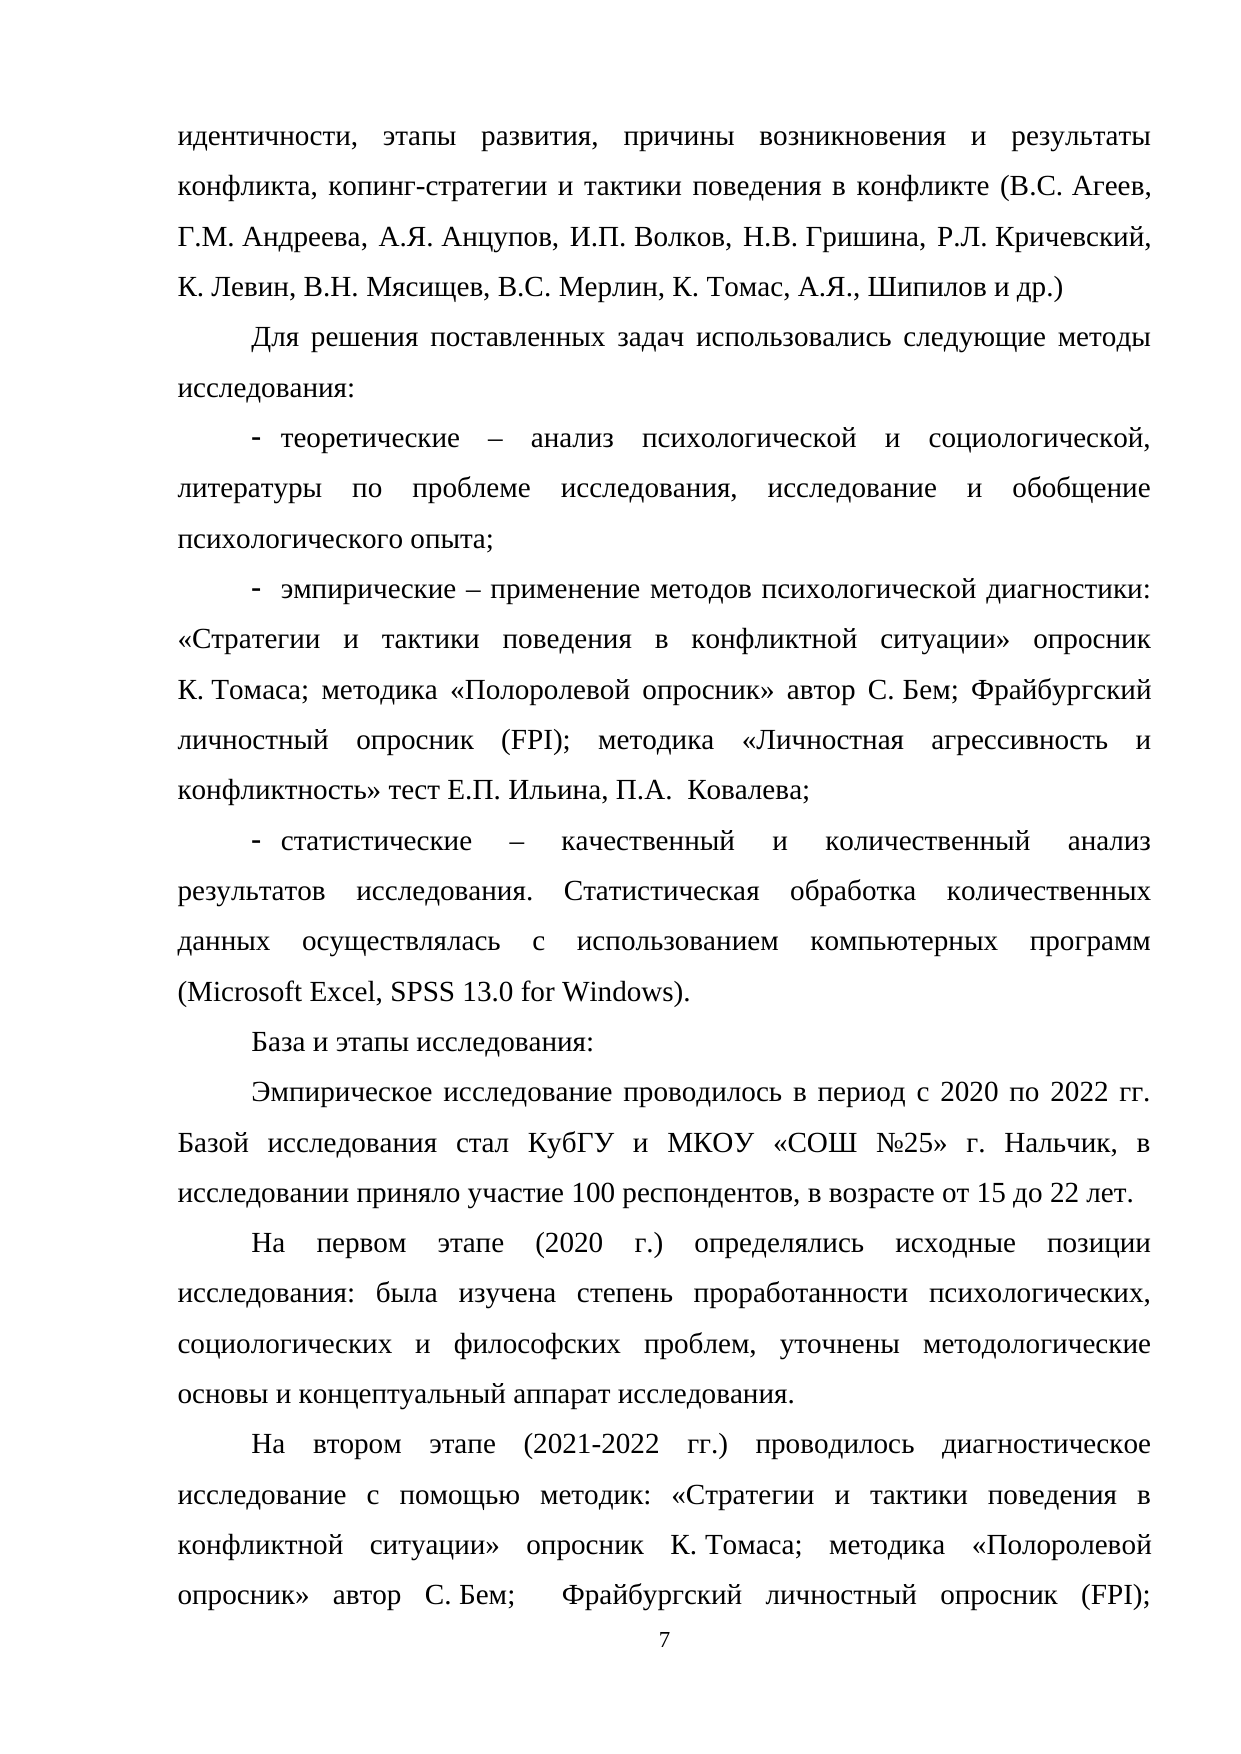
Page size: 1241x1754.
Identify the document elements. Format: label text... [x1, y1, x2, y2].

list теоретические – анализ психологической и социологической, литературы по проблеме исследования, исследование и обобщение психологического опыта; [177, 420, 1152, 554]
text Эмпирическое исследование проводилось в период с 2020 по 2022 гг. Базой исследования стал КубГУ и МКОУ «СОШ №25» г. Нальчик, в исследовании приняло участие 100 респондентов, в возрасте от 15 до 22 лет. [177, 1074, 1152, 1208]
text Для решения поставленных задач использовались следующие методы исследования: [177, 319, 1152, 403]
text База и этапы исследования: [177, 1024, 1152, 1058]
list статистические – качественный и количественный анализ результатов исследования. Статистическая обработка количественных данных осуществлялась с использованием компьютерных программ (Microsoft Excel, SPSS 13.0 for Windows). [177, 823, 1152, 1007]
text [177, 1427, 1152, 1611]
list эмпирические – применение методов психологической диагностики: «Стратегии и тактики поведения в конфликтной ситуации» опросник К. Томаса; методика «Полоролевой опросник» автор С. Бем; Фрайбургский личностный опросник (FPI); методика «Личностная агрессивность и конфликтность» тест Е.П. Ильина, П.А. Ковалева; [177, 571, 1152, 806]
text На первом этапе (2020 г.) определялись исходные позиции исследования: была изучена степень проработанности психологических, социологических и философских проблем, уточнены методологические основы и концептуальный аппарат исследования. [177, 1225, 1152, 1410]
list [177, 118, 1152, 303]
